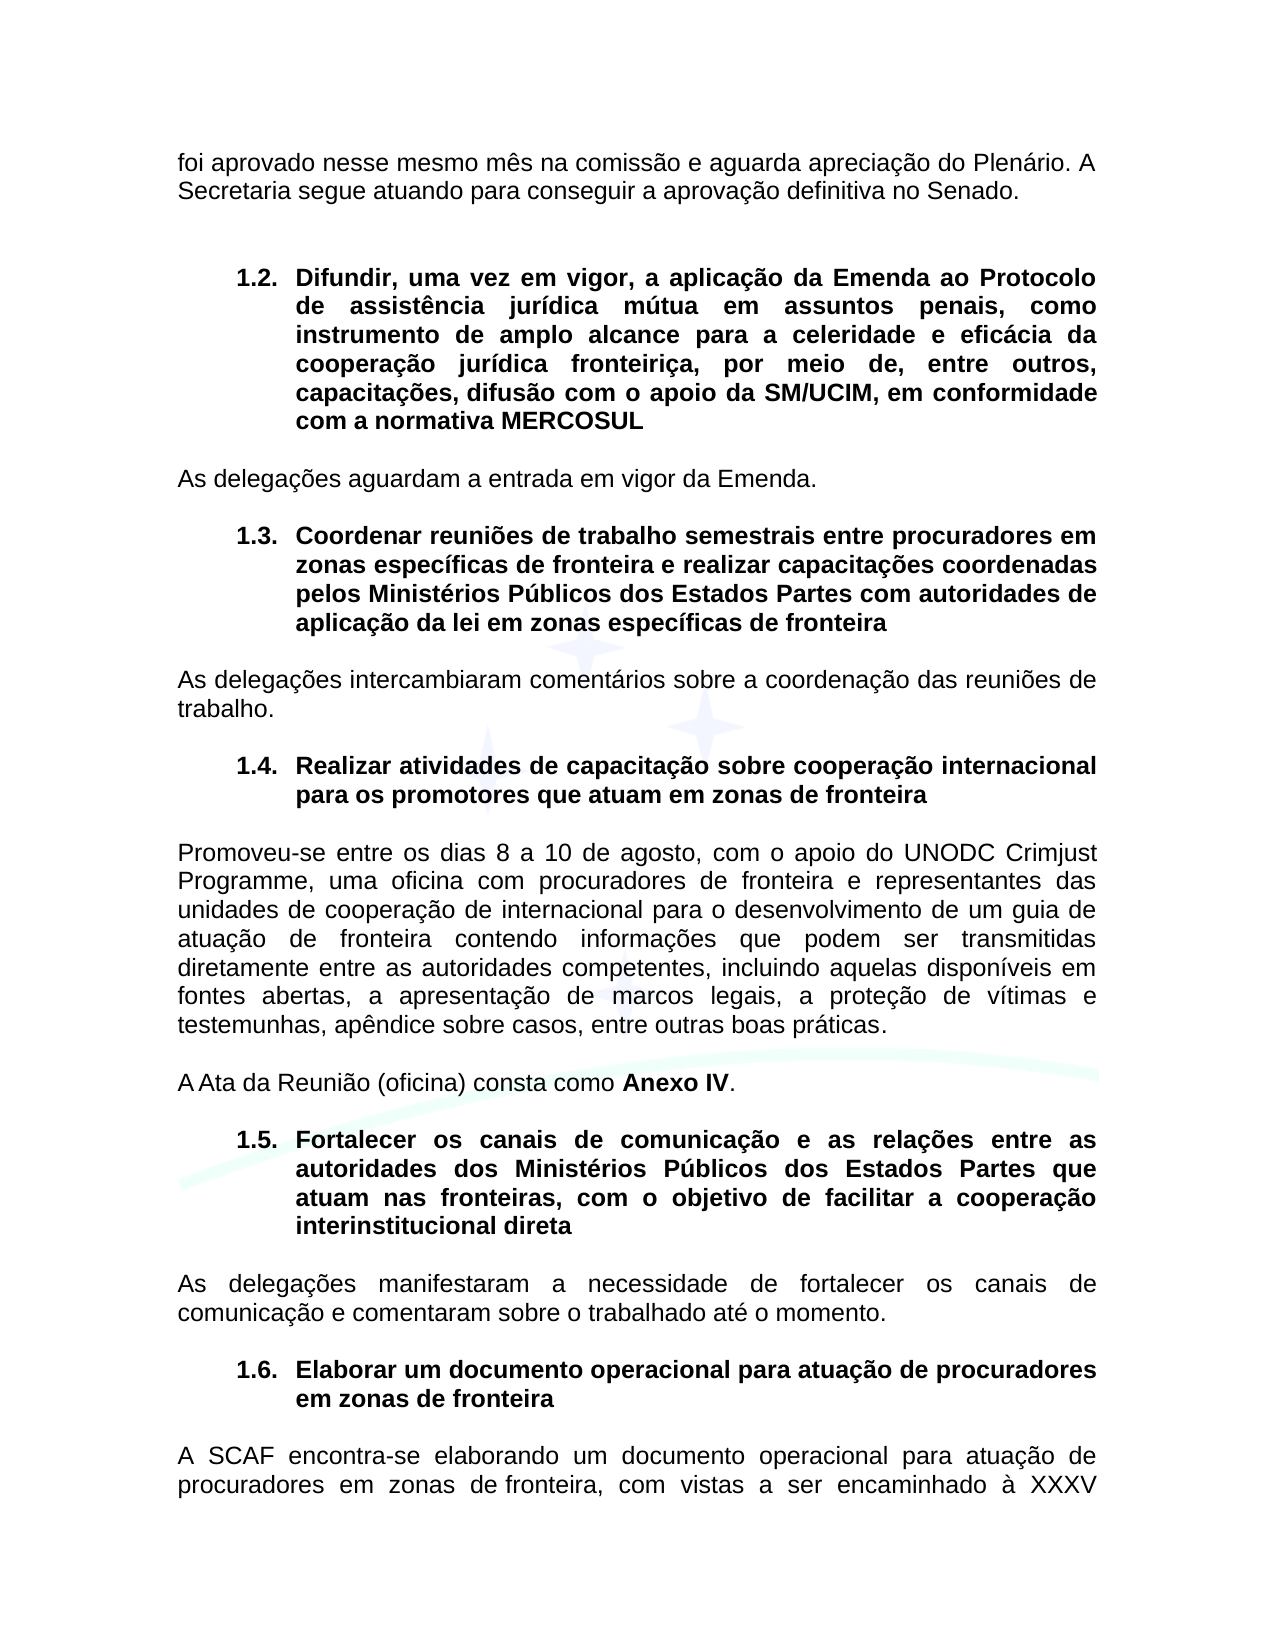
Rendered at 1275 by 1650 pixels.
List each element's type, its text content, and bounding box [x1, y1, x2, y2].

list Elaborar um documento operacional para atuação de procuradores em zonas de fronteira [236, 1355, 1098, 1413]
list Realizar atividades de capacitação sobre cooperação internacional para os promotores que atuam em zonas de fronteira [236, 751, 1098, 809]
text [177, 1441, 1098, 1499]
text As delegações aguardam a entrada em vigor da Emenda. [177, 464, 1098, 493]
text As delegações manifestaram a necessidade de fortalecer os canais de comunicação e comentaram sobre o trabalhado até o momento. [177, 1269, 1098, 1326]
text As delegações intercambiaram comentários sobre a coordenação das reuniões de trabalho. [177, 665, 1098, 723]
text A Ata da Reunião (oficina) consta como Anexo IV. [177, 1068, 1098, 1096]
list Difundir, uma vez em vigor, a aplicação da Emenda ao Protocolo de assistência jurídica mútua em assuntos penais, como instrumento de amplo alcance para a celeridade e eficácia da cooperação jurídica fronteiriça, por meio de, entre outros, capacitações, difusão com o apoio da SM/UCIM, em conformidade com a normativa MERCOSUL [236, 263, 1098, 435]
text Promoveu-se entre os dias 8 a 10 de agosto, com o apoio do UNODC Crimjust Programme, uma oficina com procuradores de fronteira e representantes das unidades de cooperação de internacional para o desenvolvimento de um guia de atuação de fronteira contendo informações que podem ser transmitidas diretamente entre as autoridades competentes, incluindo aquelas disponíveis em fontes abertas, a apresentação de marcos legais, a proteção de vítimas e testemunhas, apêndice sobre casos, entre outras boas práticas. [177, 838, 1098, 1039]
list Fortalecer os canais de comunicação e as relações entre as autoridades dos Ministérios Públicos dos Estados Partes que atuam nas fronteiras, com o objetivo de facilitar a cooperação interinstitucional direta [236, 1125, 1098, 1240]
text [177, 148, 1098, 205]
list Coordenar reuniões de trabalho semestrais entre procuradores em zonas específicas de fronteira e realizar capacitações coordenadas pelos Ministérios Públicos dos Estados Partes com autoridades de aplicação da lei em zonas específicas de fronteira [236, 521, 1098, 636]
